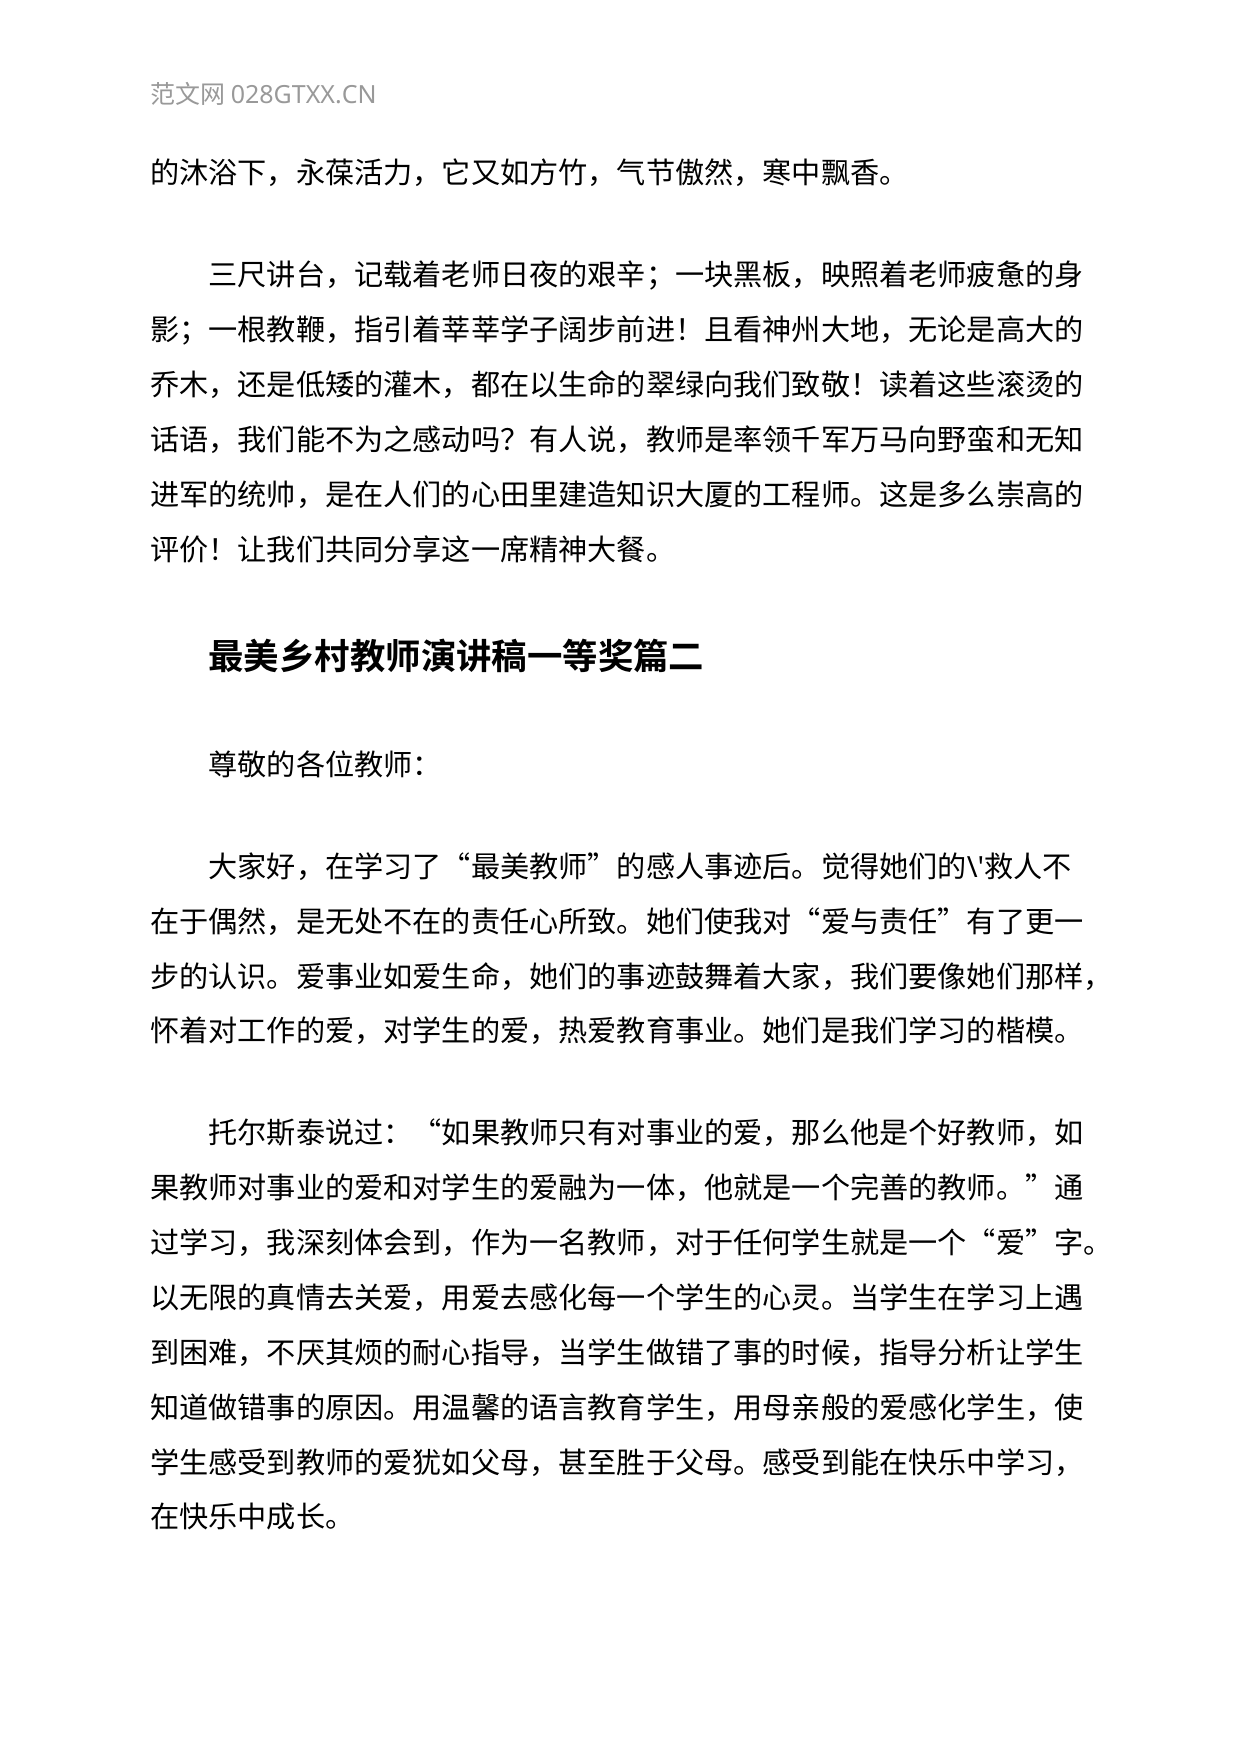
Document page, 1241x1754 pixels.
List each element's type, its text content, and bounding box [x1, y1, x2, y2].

text 最美乡村教师演讲稿一等奖篇二 [150, 628, 1090, 679]
text 三尺讲台，记载着老师日夜的艰辛；一块黑板，映照着老师疲惫的身影；一根教鞭，指引着莘莘学子阔步前进！且看神州大地，无论是高大的乔木，还是低矮的灌木，都在以生命的翠绿向我们致敬！读着这些滚烫的话语，我们能不为之感动吗？有人说，教师是率领千军万马向野蛮和无知进军的统帅，是在人们的心田里建造知识大厦的工程师。这是多么崇高的评价！让我们共同分享这一席精神大餐。 [150, 252, 1090, 568]
text 大家好，在学习了“最美教师”的感人事迹后。觉得她们的\'救人不在于偶然，是无处不在的责任心所致。她们使我对“爱与责任”有了更一步的认识。爱事业如爱生命，她们的事迹鼓舞着大家，我们要像她们那样，怀着对工作的爱，对学生的爱，热爱教育事业。她们是我们学习的楷模。 [150, 843, 1090, 1050]
text 尊敬的各位教师： [150, 741, 1090, 784]
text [150, 150, 1090, 192]
text 托尔斯泰说过：“如果教师只有对事业的爱，那么他是个好教师，如果教师对事业的爱和对学生的爱融为一体，他就是一个完善的教师。”通过学习，我深刻体会到，作为一名教师，对于任何学生就是一个“爱”字。以无限的真情去关爱，用爱去感化每一个学生的心灵。当学生在学习上遇到困难，不厌其烦的耐心指导，当学生做错了事的时候，指导分析让学生知道做错事的原因。用温馨的语言教育学生，用母亲般的爱感化学生，使学生感受到教师的爱犹如父母，甚至胜于父母。感受到能在快乐中学习，在快乐中成长。 [150, 1110, 1090, 1536]
